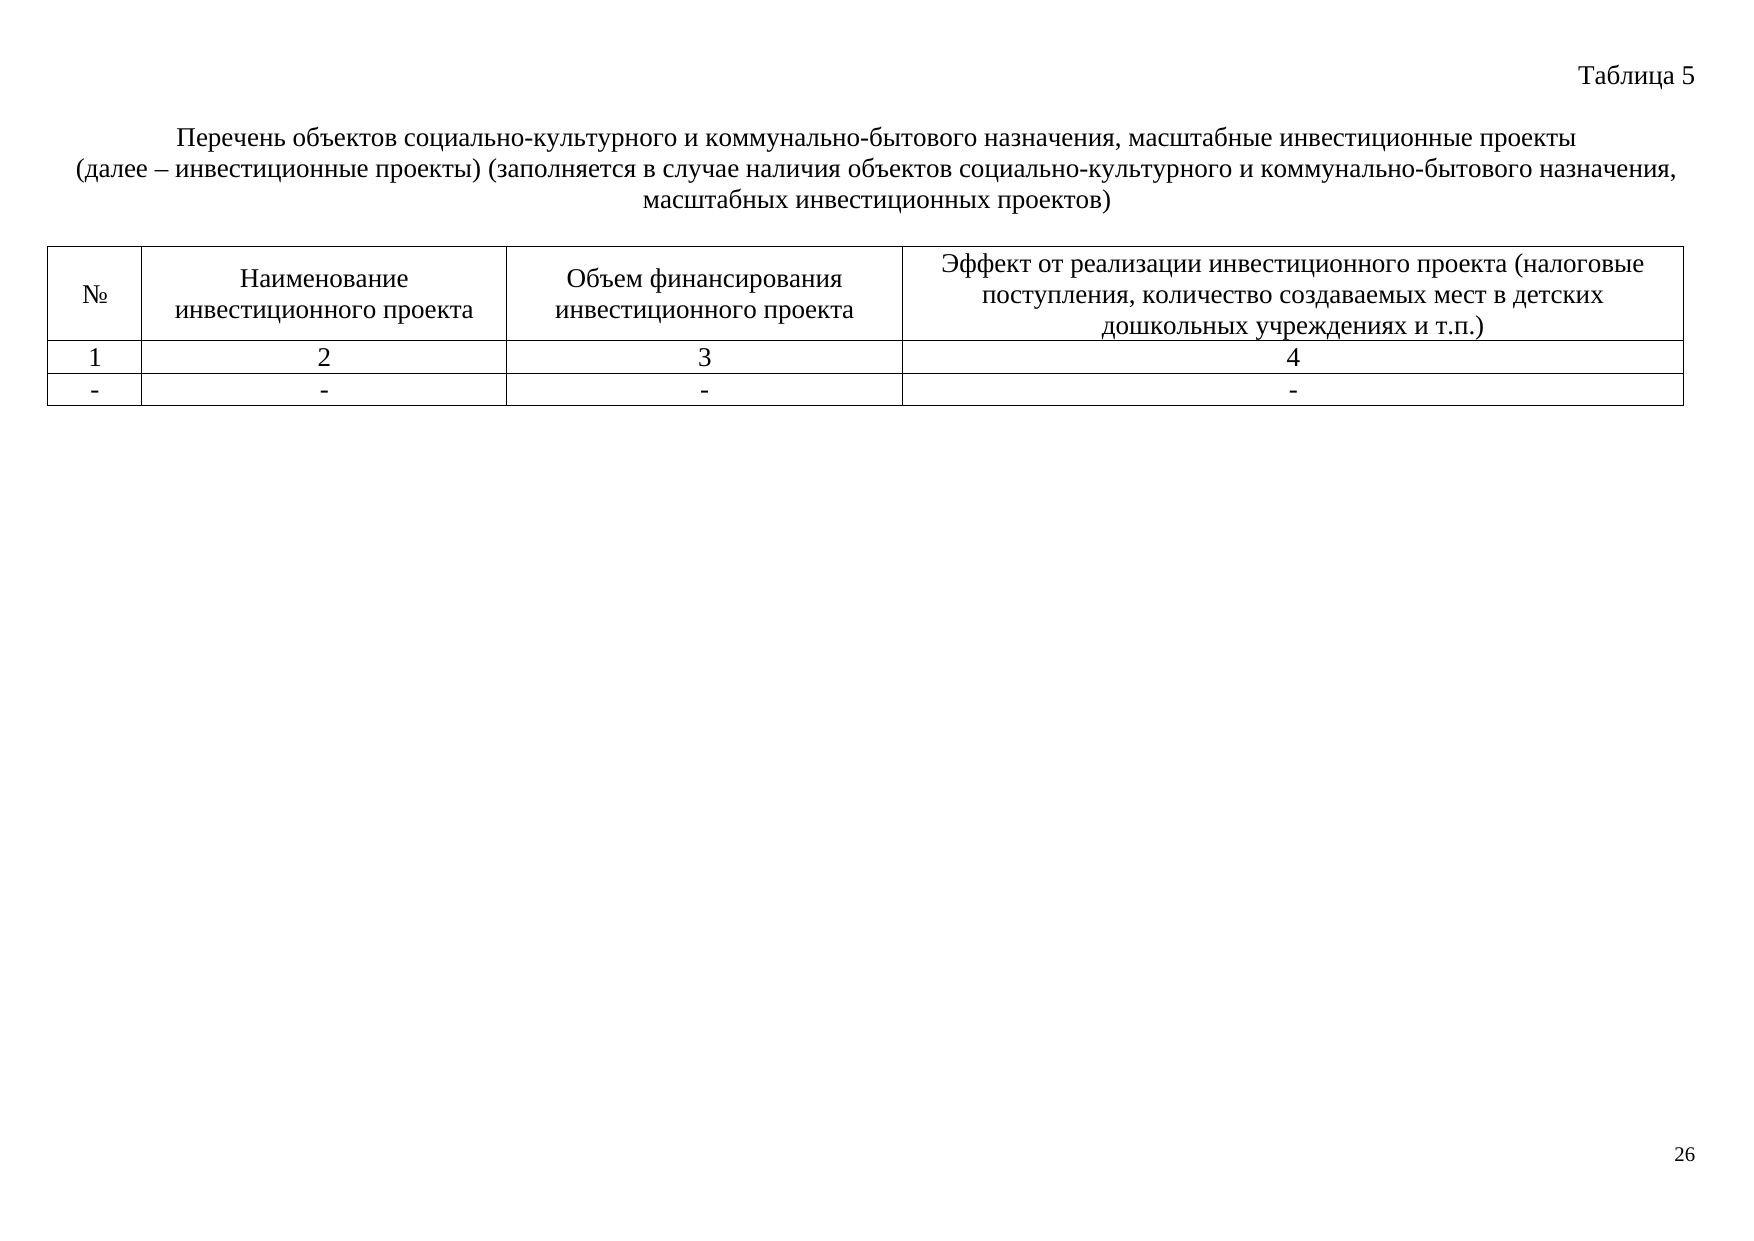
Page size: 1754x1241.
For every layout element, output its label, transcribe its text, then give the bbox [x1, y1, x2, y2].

table_header № [48, 247, 141, 340]
table_cell - [142, 374, 506, 405]
table_cell - [507, 374, 902, 405]
table_cell 3 [507, 341, 902, 373]
table_cell - [48, 374, 141, 405]
table_cell 4 [903, 341, 1683, 373]
table_cell 2 [142, 341, 506, 373]
text (далее – инвестиционные проекты) (заполняется в случае наличия объектов социально-культурного и коммунально-бытового назначения, масштабных инвестиционных проектов) [59, 152, 1695, 215]
text Перечень объектов социально-культурного и коммунально-бытового назначения, масштабные инвестиционные проекты [59, 121, 1695, 152]
table_header Наименование инвестиционного проекта [142, 247, 506, 340]
table_header Объем финансирования инвестиционного проекта [507, 247, 902, 340]
table_header Эффект от реализации инвестиционного проекта (налоговые поступления, количество создаваемых мест в детских дошкольных учреждениях и т.п.) [903, 247, 1683, 340]
table_cell - [903, 374, 1683, 405]
text Таблица 5 [59, 59, 1695, 90]
table_cell 1 [48, 341, 141, 373]
